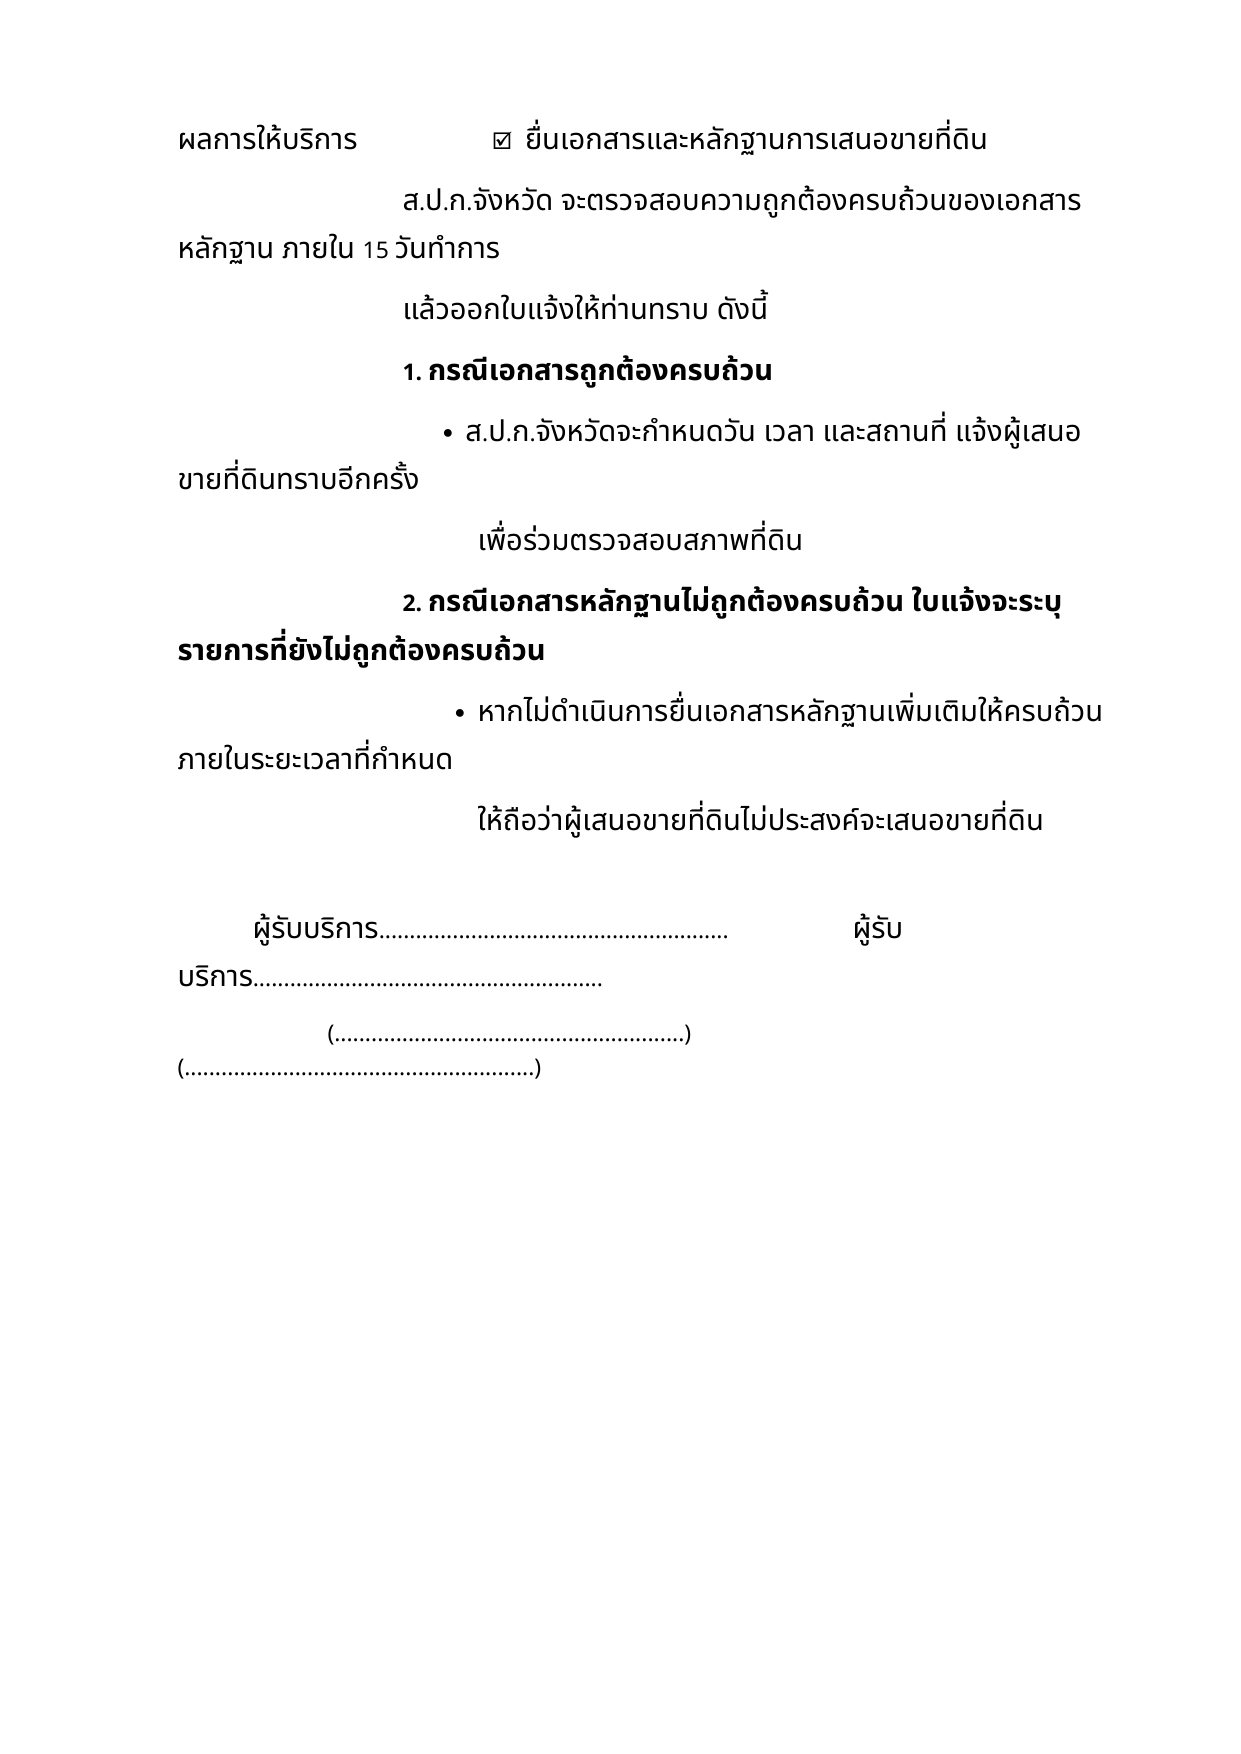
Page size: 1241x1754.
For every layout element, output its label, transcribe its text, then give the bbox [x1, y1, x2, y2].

text (.........................................................) (.........................................................) [177, 1017, 1122, 1082]
text หากไม่ดำเนินการยื่นเอกสารหลักฐานเพิ่มเติมให้ครบถ้วนภายในระยะเวลาที่กำหนด [177, 690, 1122, 782]
text ให้ถือว่าผู้เสนอขายที่ดินไม่ประสงค์จะเสนอขายที่ดิน [177, 799, 1122, 843]
text ส.ป.ก.จังหวัดจะกำหนดวัน เวลา และสถานที่ แจ้งผู้เสนอขายที่ดินทราบอีกครั้ง [177, 410, 1122, 503]
text 2. กรณีเอกสารหลักฐานไม่ถูกต้องครบถ้วน ใบแจ้งจะระบุรายการที่ยังไม่ถูกต้องครบถ้วน [177, 581, 1122, 673]
text ผลการให้บริการ ยื่นเอกสารและหลักฐานการเสนอขายที่ดิน [177, 118, 1122, 162]
text แล้วออกใบแจ้งให้ท่านทราบ ดังนี้ [177, 288, 1122, 332]
text ส.ป.ก.จังหวัด จะตรวจสอบความถูกต้องครบถ้วนของเอกสารหลักฐาน ภายใน 15 วันทำการ [177, 179, 1122, 272]
text 1. กรณีเอกสารถูกต้องครบถ้วน [177, 349, 1122, 393]
text เพื่อร่วมตรวจสอบสภาพที่ดิน [177, 520, 1122, 564]
text ผู้รับบริการ......................................................... ผู้รับบริการ......................................................... [177, 907, 1122, 1000]
